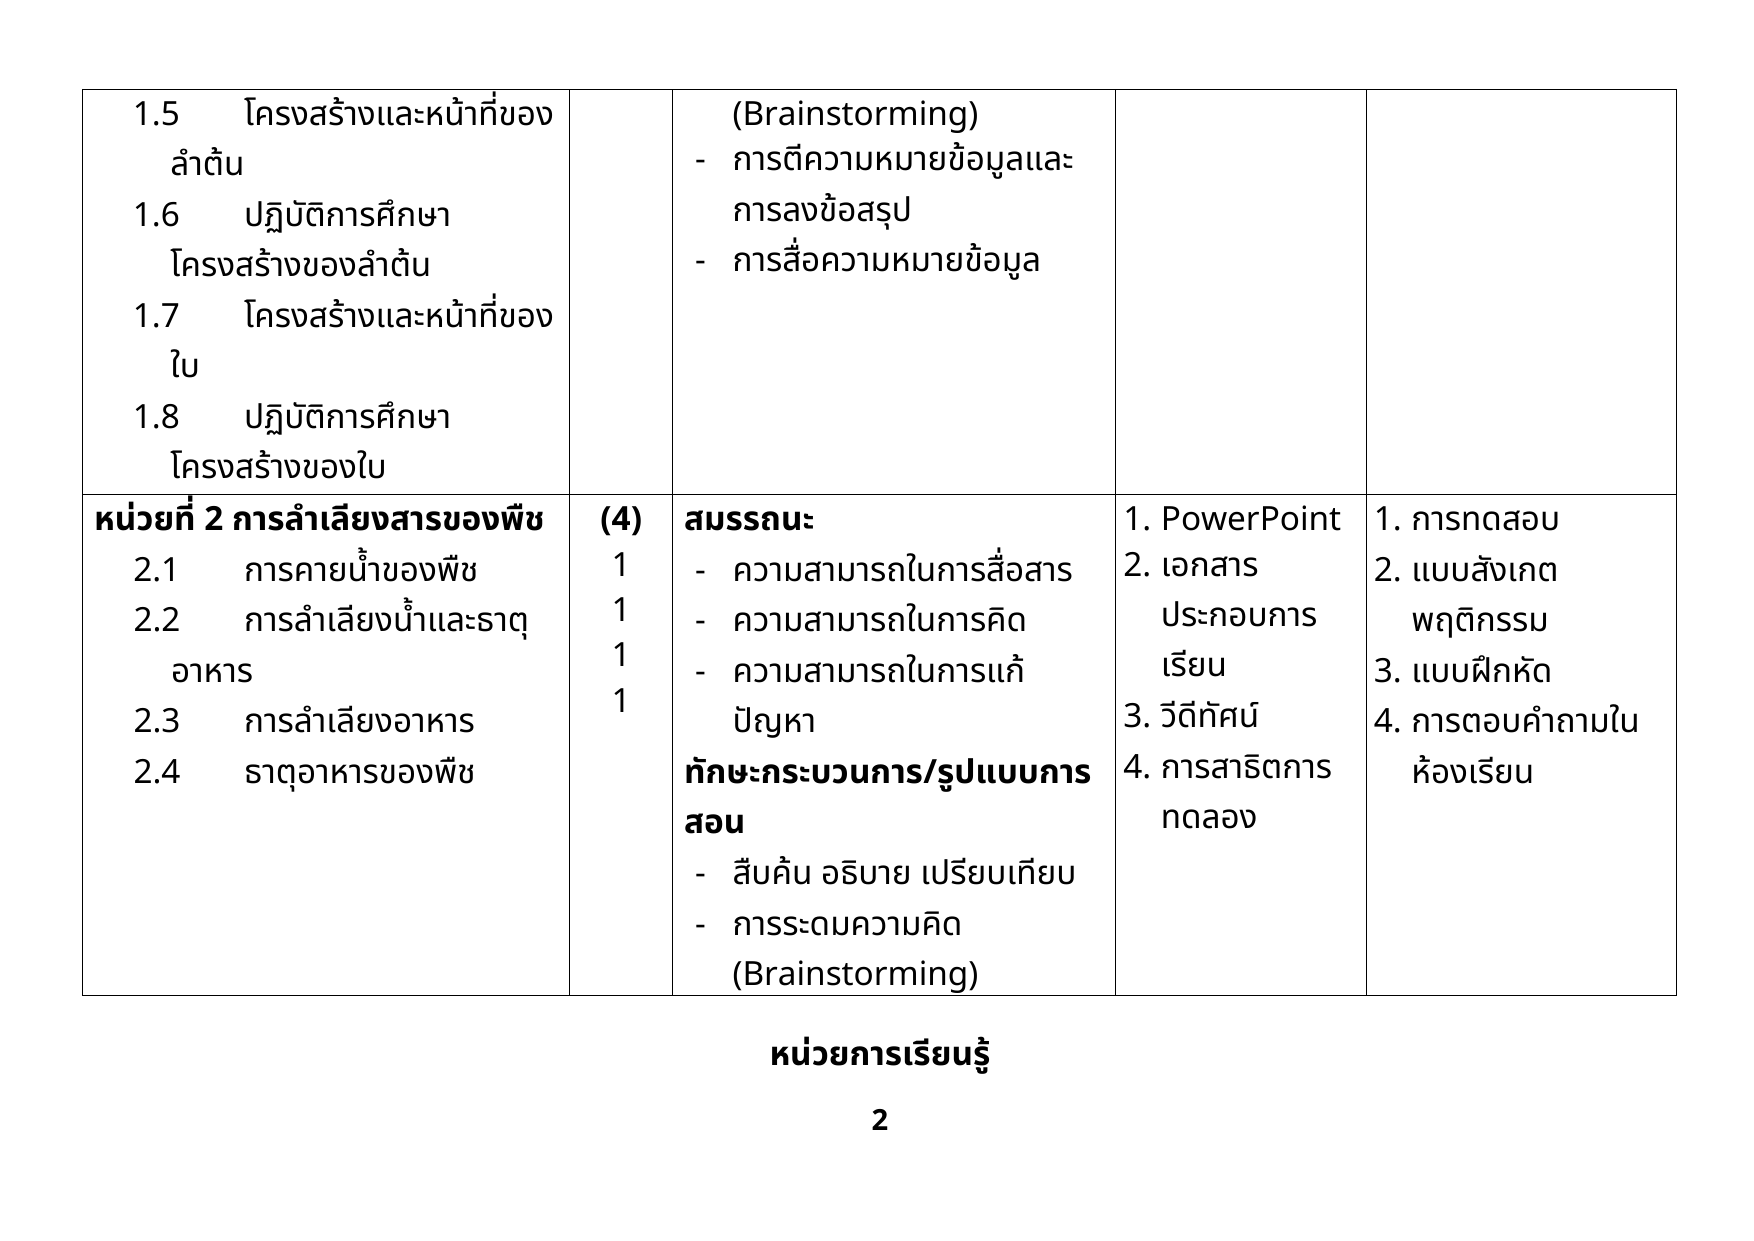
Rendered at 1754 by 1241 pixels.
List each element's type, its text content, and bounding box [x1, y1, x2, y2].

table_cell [570, 90, 672, 494]
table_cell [673, 90, 1115, 494]
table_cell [1367, 90, 1676, 494]
text หน่วยการเรียนรู้ [150, 1030, 1609, 1081]
table_cell สมรรถนะ ความสามารถในการสื่อสาร ความสามารถในการคิด ความสามารถในการแก้ปัญหา ทักษะกระบวนการ/รูปแบบการสอน สืบค้น อธิบาย เปรียบเทียบ การระดมความคิด (Brainstorming) [673, 495, 1115, 995]
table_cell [1116, 90, 1366, 494]
table_cell (4) 1 1 1 1 [570, 495, 672, 995]
table_cell หน่วยที่ 2 การลำเลียงสารของพืช การคายน้ำของพืช การลำเลียงน้ำและธาตุอาหาร การลำเลียงอาหาร ธาตุอาหารของพืช [83, 495, 569, 995]
table_cell PowerPoint เอกสารประกอบการเรียน วีดีทัศน์ การสาธิตการทดลอง [1116, 495, 1366, 995]
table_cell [83, 90, 569, 494]
table_cell การทดสอบ แบบสังเกตพฤติกรรม แบบฝึกหัด การตอบคำถามในห้องเรียน [1367, 495, 1676, 995]
